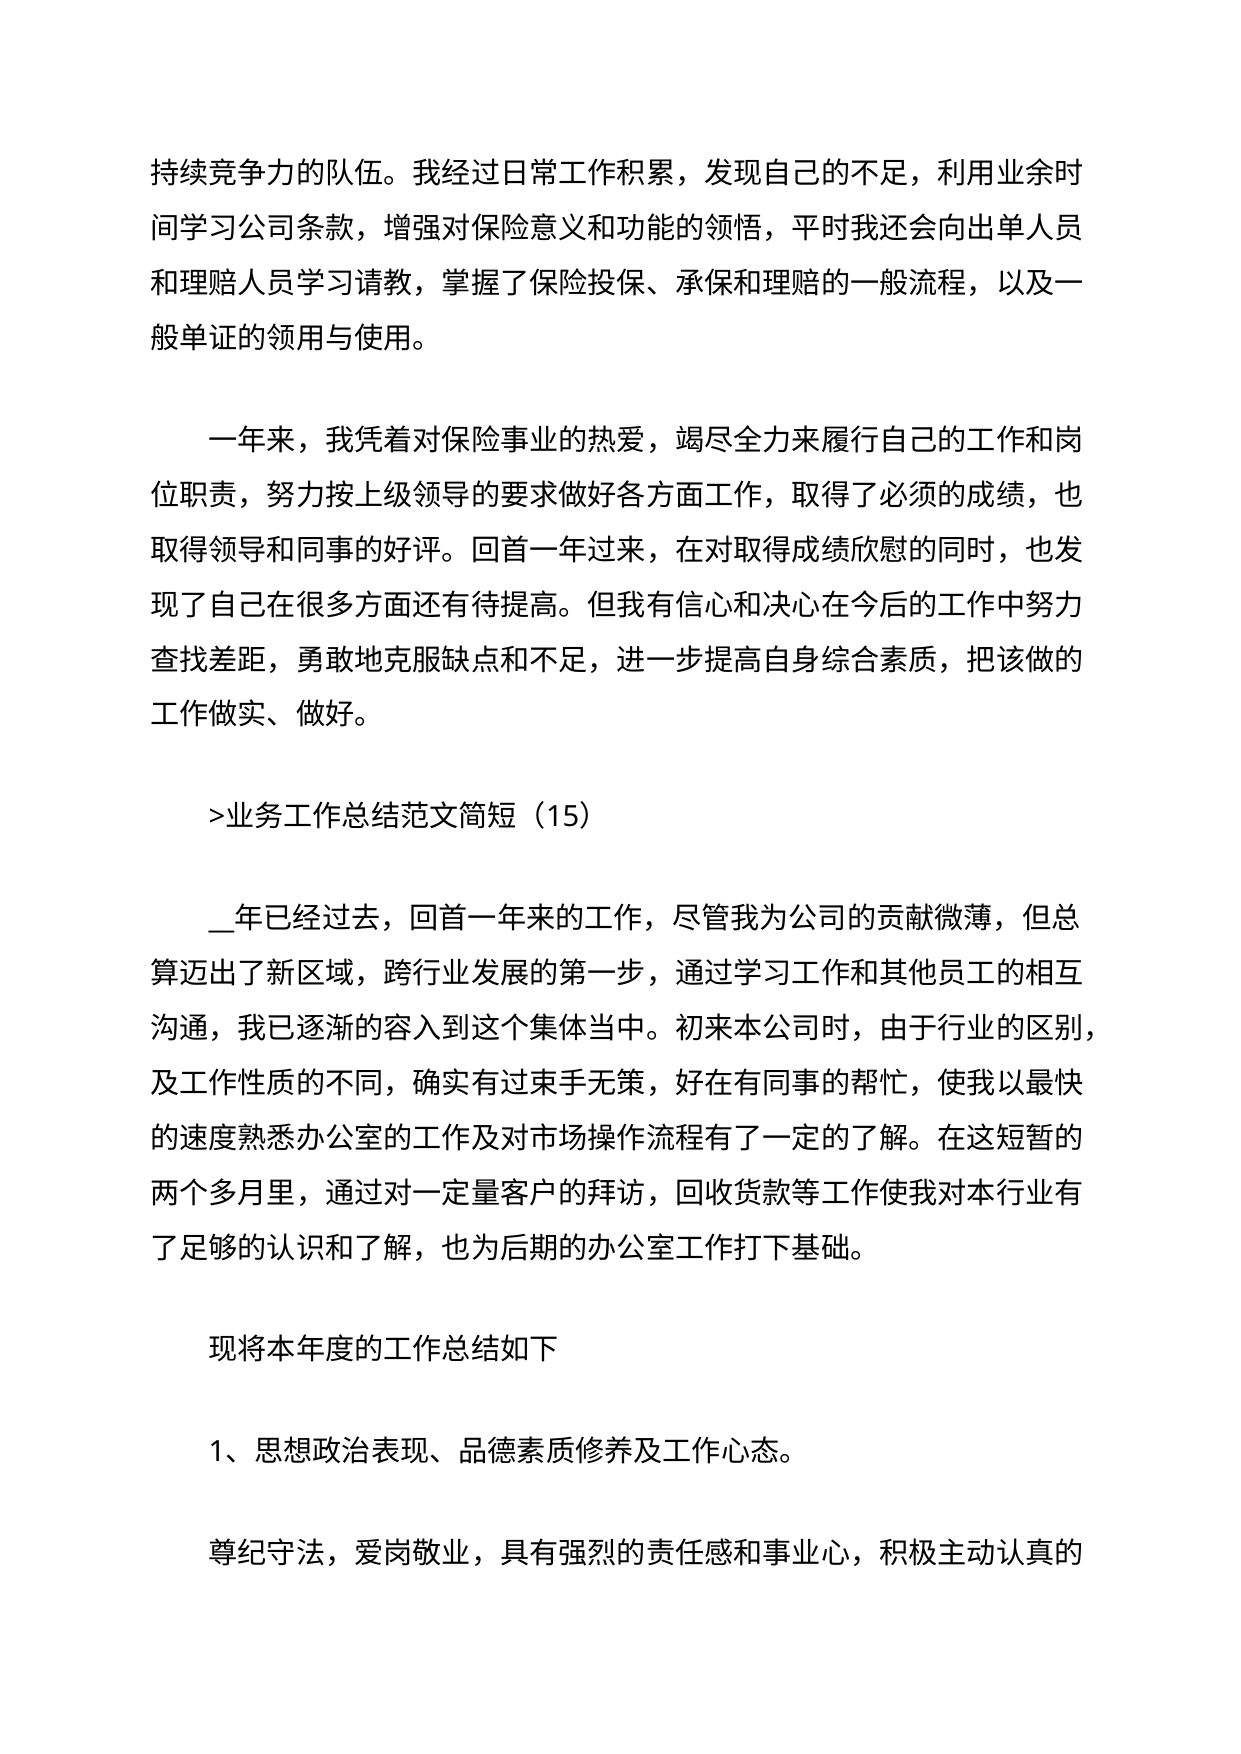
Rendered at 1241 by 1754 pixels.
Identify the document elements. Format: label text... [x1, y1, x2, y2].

text 一年来，我凭着对保险事业的热爱，竭尽全力来履行自己的工作和岗位职责，努力按上级领导的要求做好各方面工作，取得了必须的成绩，也取得领导和同事的好评。回首一年过来，在对取得成绩欣慰的同时，也发现了自己在很多方面还有待提高。但我有信心和决心在今后的工作中努力查找差距，勇敢地克服缺点和不足，进一步提高自身综合素质，把该做的工作做实、做好。 [150, 416, 1090, 733]
text 1、思想政治表现、品德素质修养及工作心态。 [150, 1428, 1090, 1470]
text 现将本年度的工作总结如下 [150, 1326, 1090, 1368]
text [150, 150, 1090, 357]
text __年已经过去，回首一年来的工作，尽管我为公司的贡献微薄，但总算迈出了新区域，跨行业发展的第一步，通过学习工作和其他员工的相互沟通，我已逐渐的容入到这个集体当中。初来本公司时，由于行业的区别，及工作性质的不同，确实有过束手无策，好在有同事的帮忙，使我以最快的速度熟悉办公室的工作及对市场操作流程有了一定的了解。在这短暂的两个多月里，通过对一定量客户的拜访，回收货款等工作使我对本行业有了足够的认识和了解，也为后期的办公室工作打下基础。 [150, 895, 1090, 1266]
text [150, 1530, 1090, 1572]
text >业务工作总结范文简短（15） [150, 793, 1090, 835]
